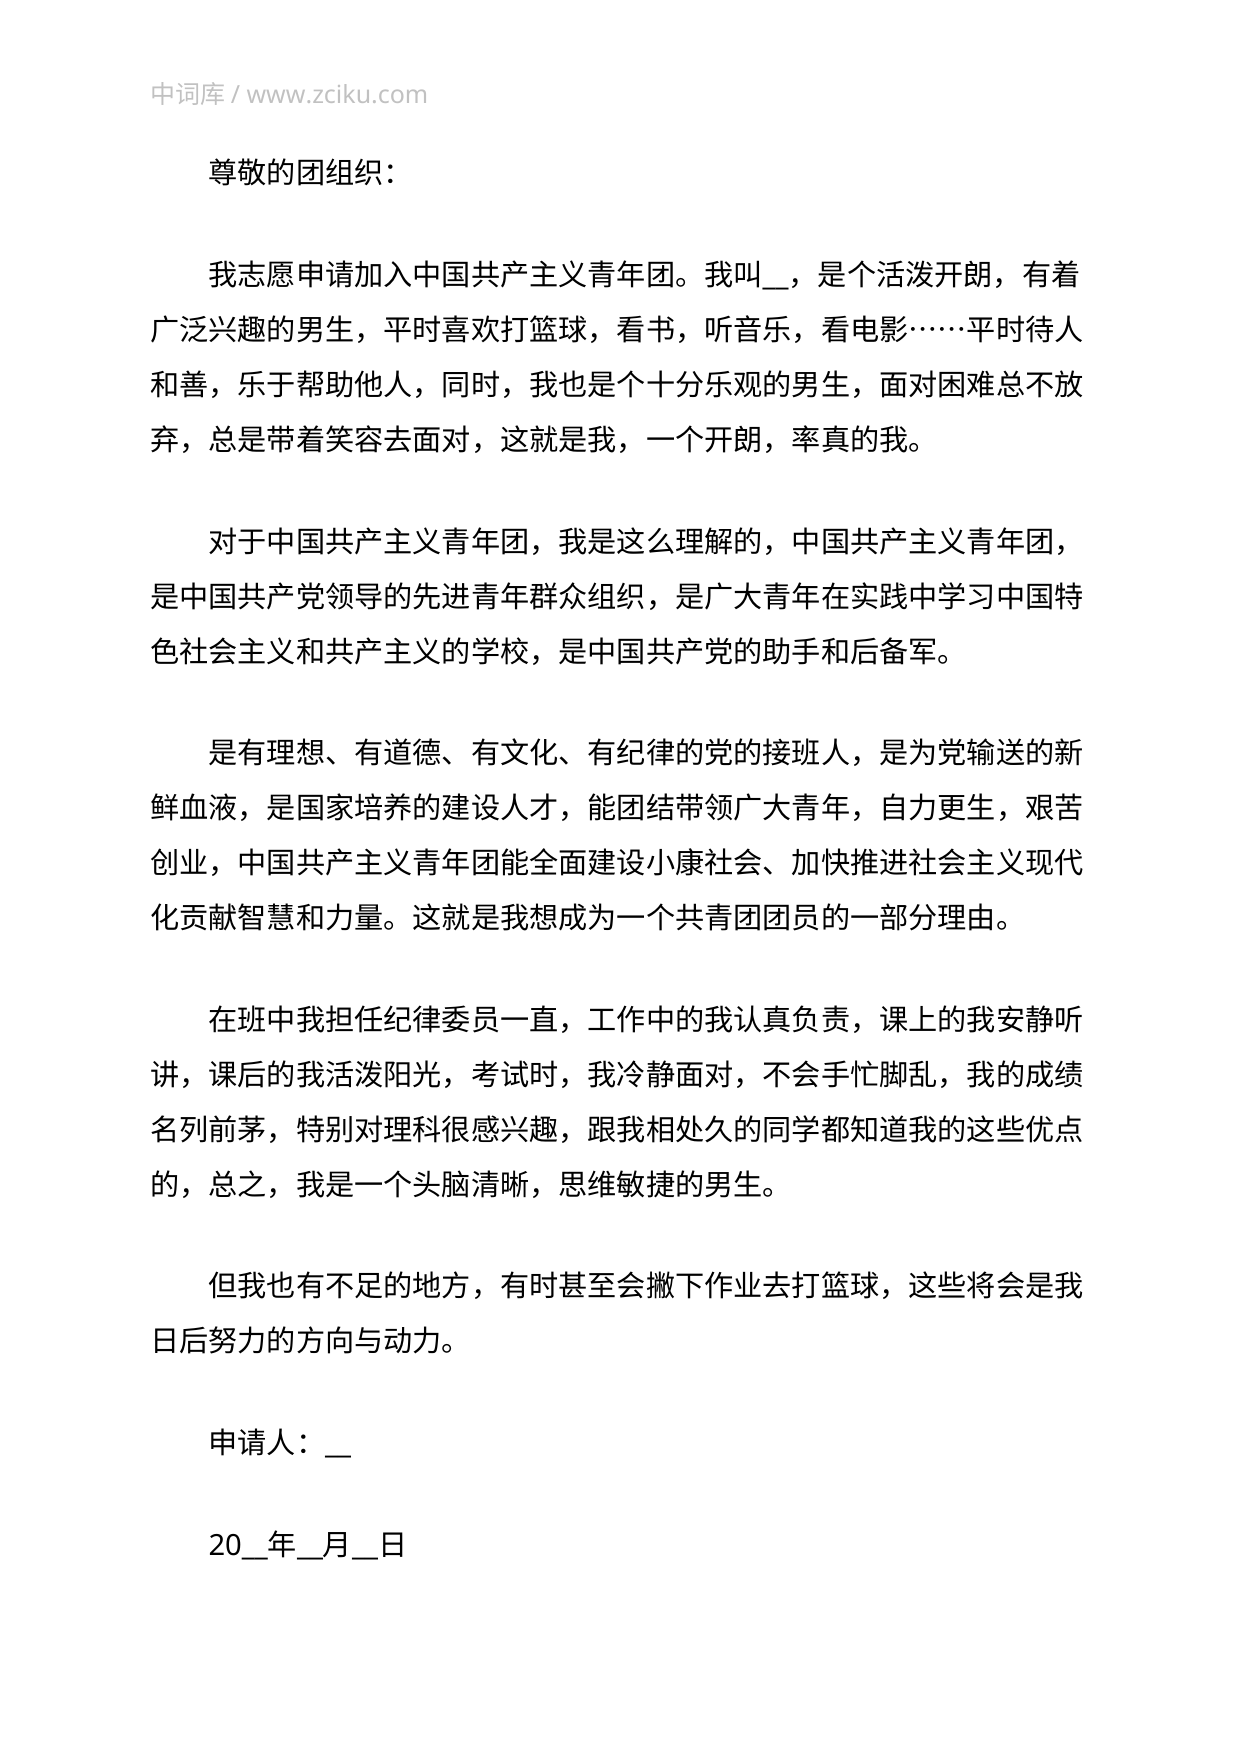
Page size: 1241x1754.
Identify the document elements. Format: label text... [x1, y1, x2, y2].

text 但我也有不足的地方，有时甚至会撇下作业去打篮球，这些将会是我日后努力的方向与动力。 [150, 1263, 1090, 1360]
text 是有理想、有道德、有文化、有纪律的党的接班人，是为党输送的新鲜血液，是国家培养的建设人才，能团结带领广大青年，自力更生，艰苦创业，中国共产主义青年团能全面建设小康社会、加快推进社会主义现代化贡献智慧和力量。这就是我想成为一个共青团团员的一部分理由。 [150, 730, 1090, 937]
text 20__年__月__日 [150, 1521, 1090, 1564]
text 尊敬的团组织： [150, 150, 1090, 192]
text 申请人：__ [150, 1419, 1090, 1462]
text 在班中我担任纪律委员一直，工作中的我认真负责，课上的我安静听讲，课后的我活泼阳光，考试时，我冷静面对，不会手忙脚乱，我的成绩名列前茅，特别对理科很感兴趣，跟我相处久的同学都知道我的这些优点的，总之，我是一个头脑清晰，思维敏捷的男生。 [150, 996, 1090, 1203]
text 我志愿申请加入中国共产主义青年团。我叫__，是个活泼开朗，有着广泛兴趣的男生，平时喜欢打篮球，看书，听音乐，看电影……平时待人和善，乐于帮助他人，同时，我也是个十分乐观的男生，面对困难总不放弃，总是带着笑容去面对，这就是我，一个开朗，率真的我。 [150, 252, 1090, 459]
text 对于中国共产主义青年团，我是这么理解的，中国共产主义青年团，是中国共产党领导的先进青年群众组织，是广大青年在实践中学习中国特色社会主义和共产主义的学校，是中国共产党的助手和后备军。 [150, 518, 1090, 670]
